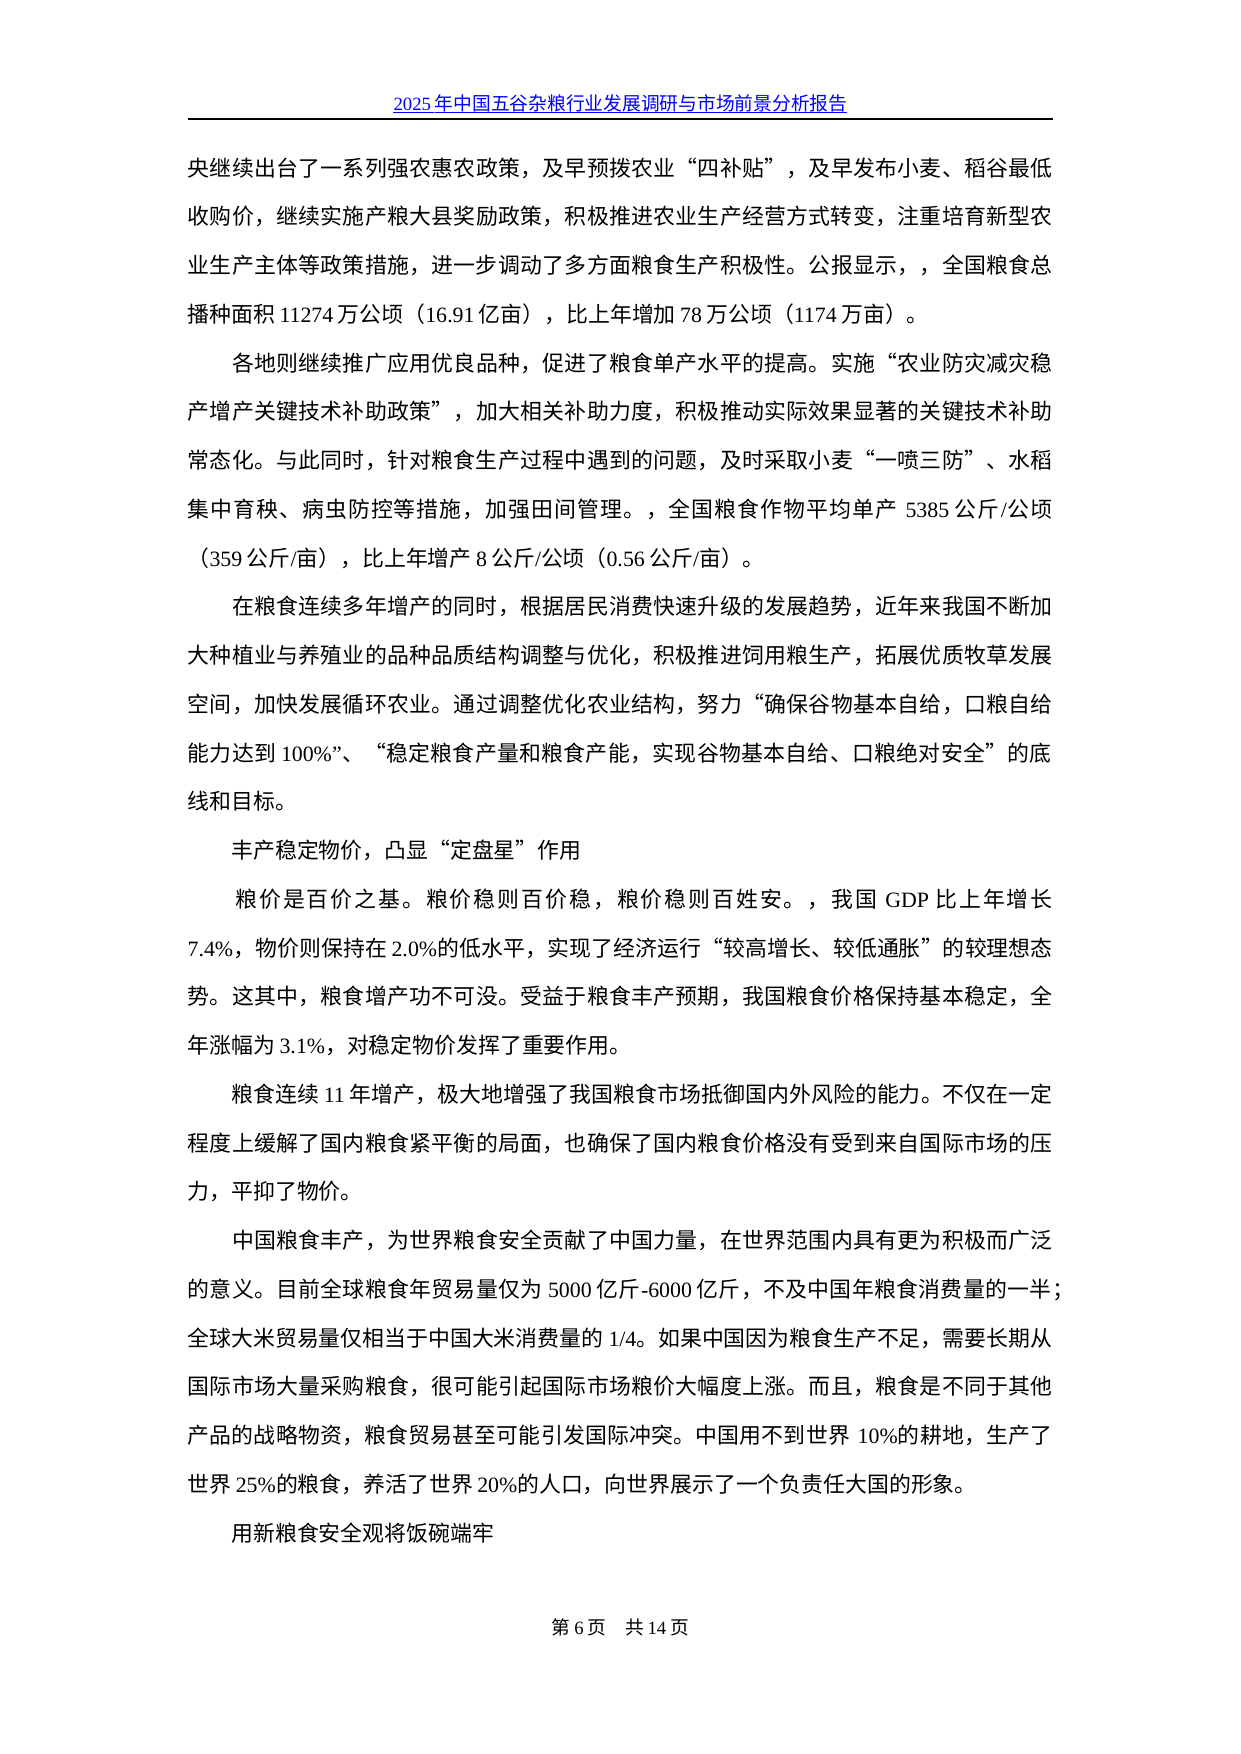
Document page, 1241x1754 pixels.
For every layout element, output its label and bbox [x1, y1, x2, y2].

text [187, 150, 1053, 1548]
